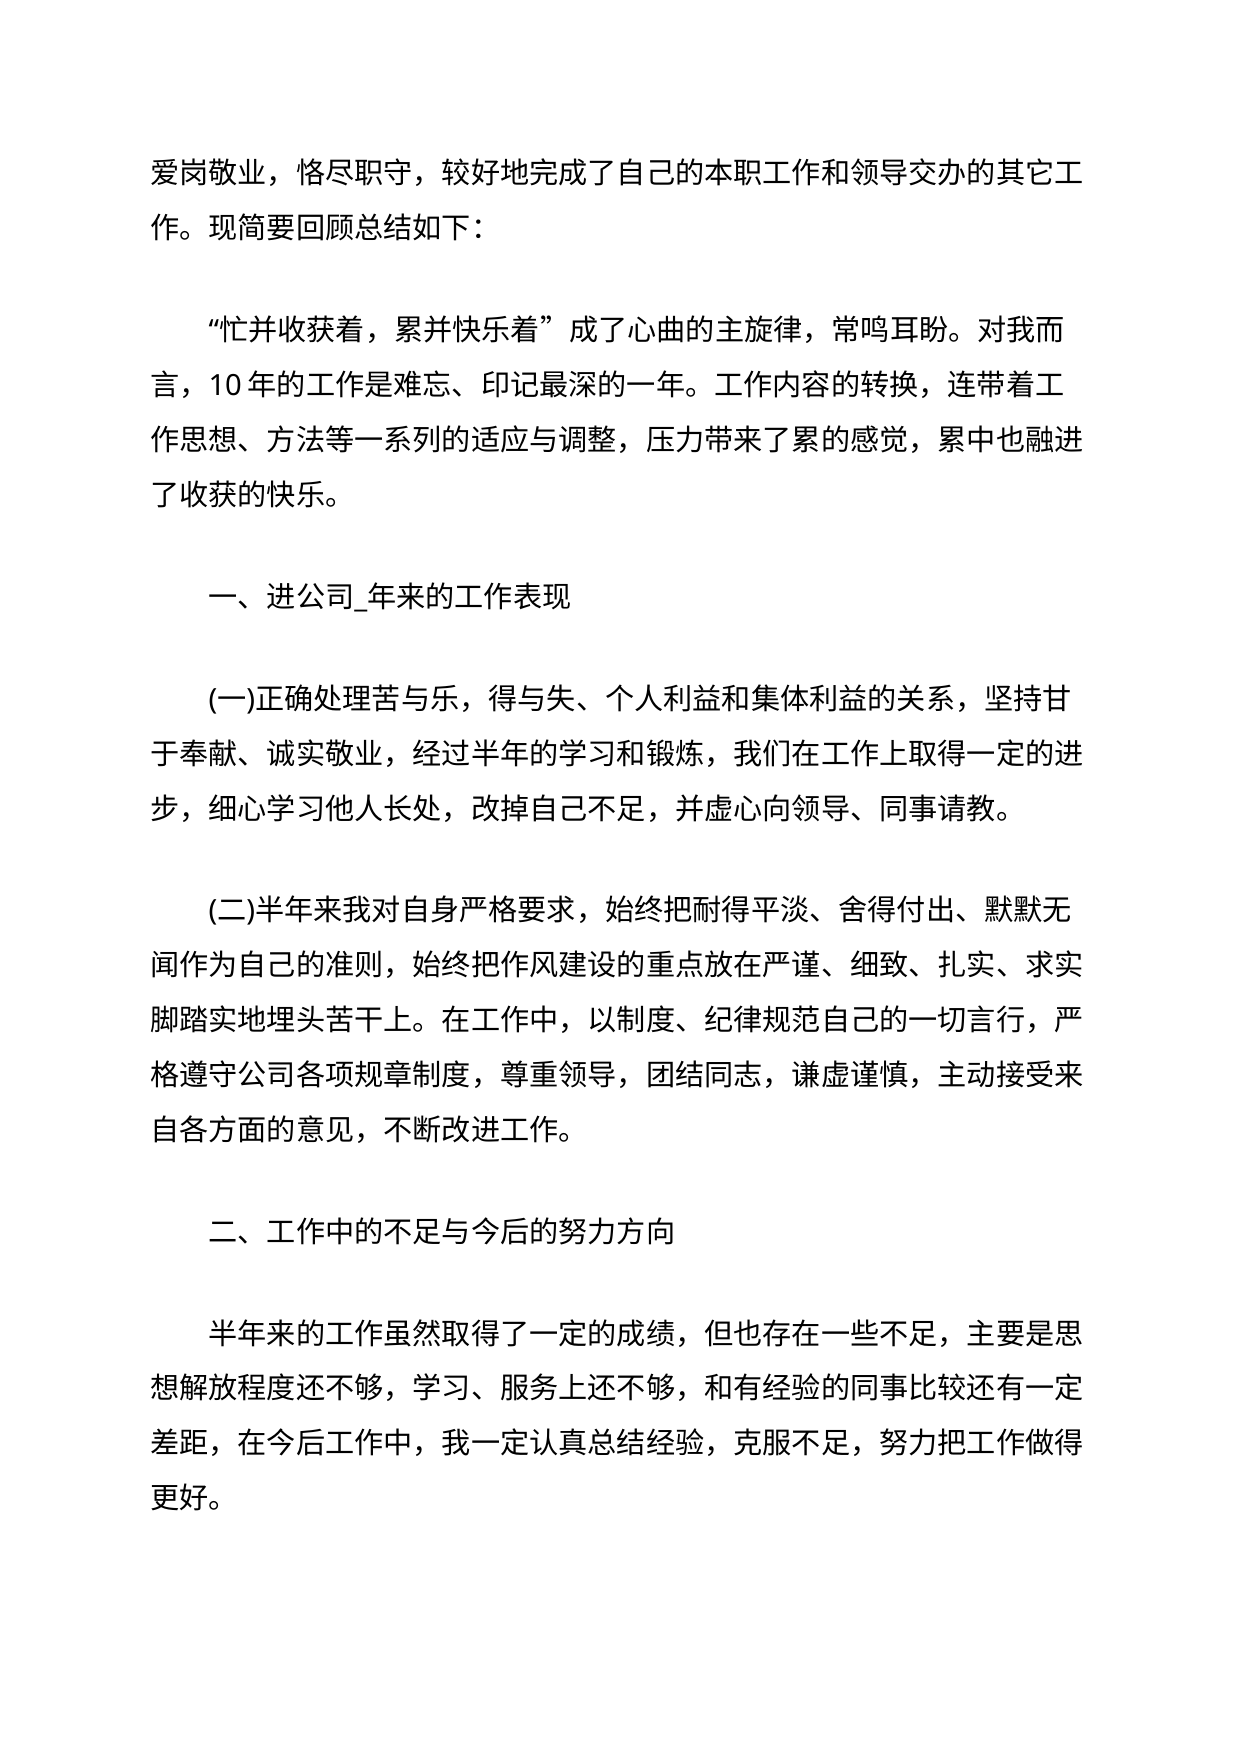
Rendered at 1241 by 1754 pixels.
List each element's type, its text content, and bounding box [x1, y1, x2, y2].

text (二)半年来我对自身严格要求，始终把耐得平淡、舍得付出、默默无闻作为自己的准则，始终把作风建设的重点放在严谨、细致、扎实、求实脚踏实地埋头苦干上。在工作中，以制度、纪律规范自己的一切言行，严格遵守公司各项规章制度，尊重领导，团结同志，谦虚谨慎，主动接受来自各方面的意见，不断改进工作。 [150, 887, 1090, 1149]
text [150, 150, 1090, 247]
text “忙并收获着，累并快乐着”成了心曲的主旋律，常鸣耳盼。对我而言，10年的工作是难忘、印记最深的一年。工作内容的转换，连带着工作思想、方法等一系列的适应与调整，压力带来了累的感觉，累中也融进了收获的快乐。 [150, 307, 1090, 514]
text (一)正确处理苦与乐，得与失、个人利益和集体利益的关系，坚持甘于奉献、诚实敬业，经过半年的学习和锻炼，我们在工作上取得一定的进步，细心学习他人长处，改掉自己不足，并虚心向领导、同事请教。 [150, 675, 1090, 827]
text 半年来的工作虽然取得了一定的成绩，但也存在一些不足，主要是思想解放程度还不够，学习、服务上还不够，和有经验的同事比较还有一定差距，在今后工作中，我一定认真总结经验，克服不足，努力把工作做得更好。 [150, 1310, 1090, 1517]
text 一、进公司_年来的工作表现 [150, 573, 1090, 616]
text 二、工作中的不足与今后的努力方向 [150, 1208, 1090, 1251]
